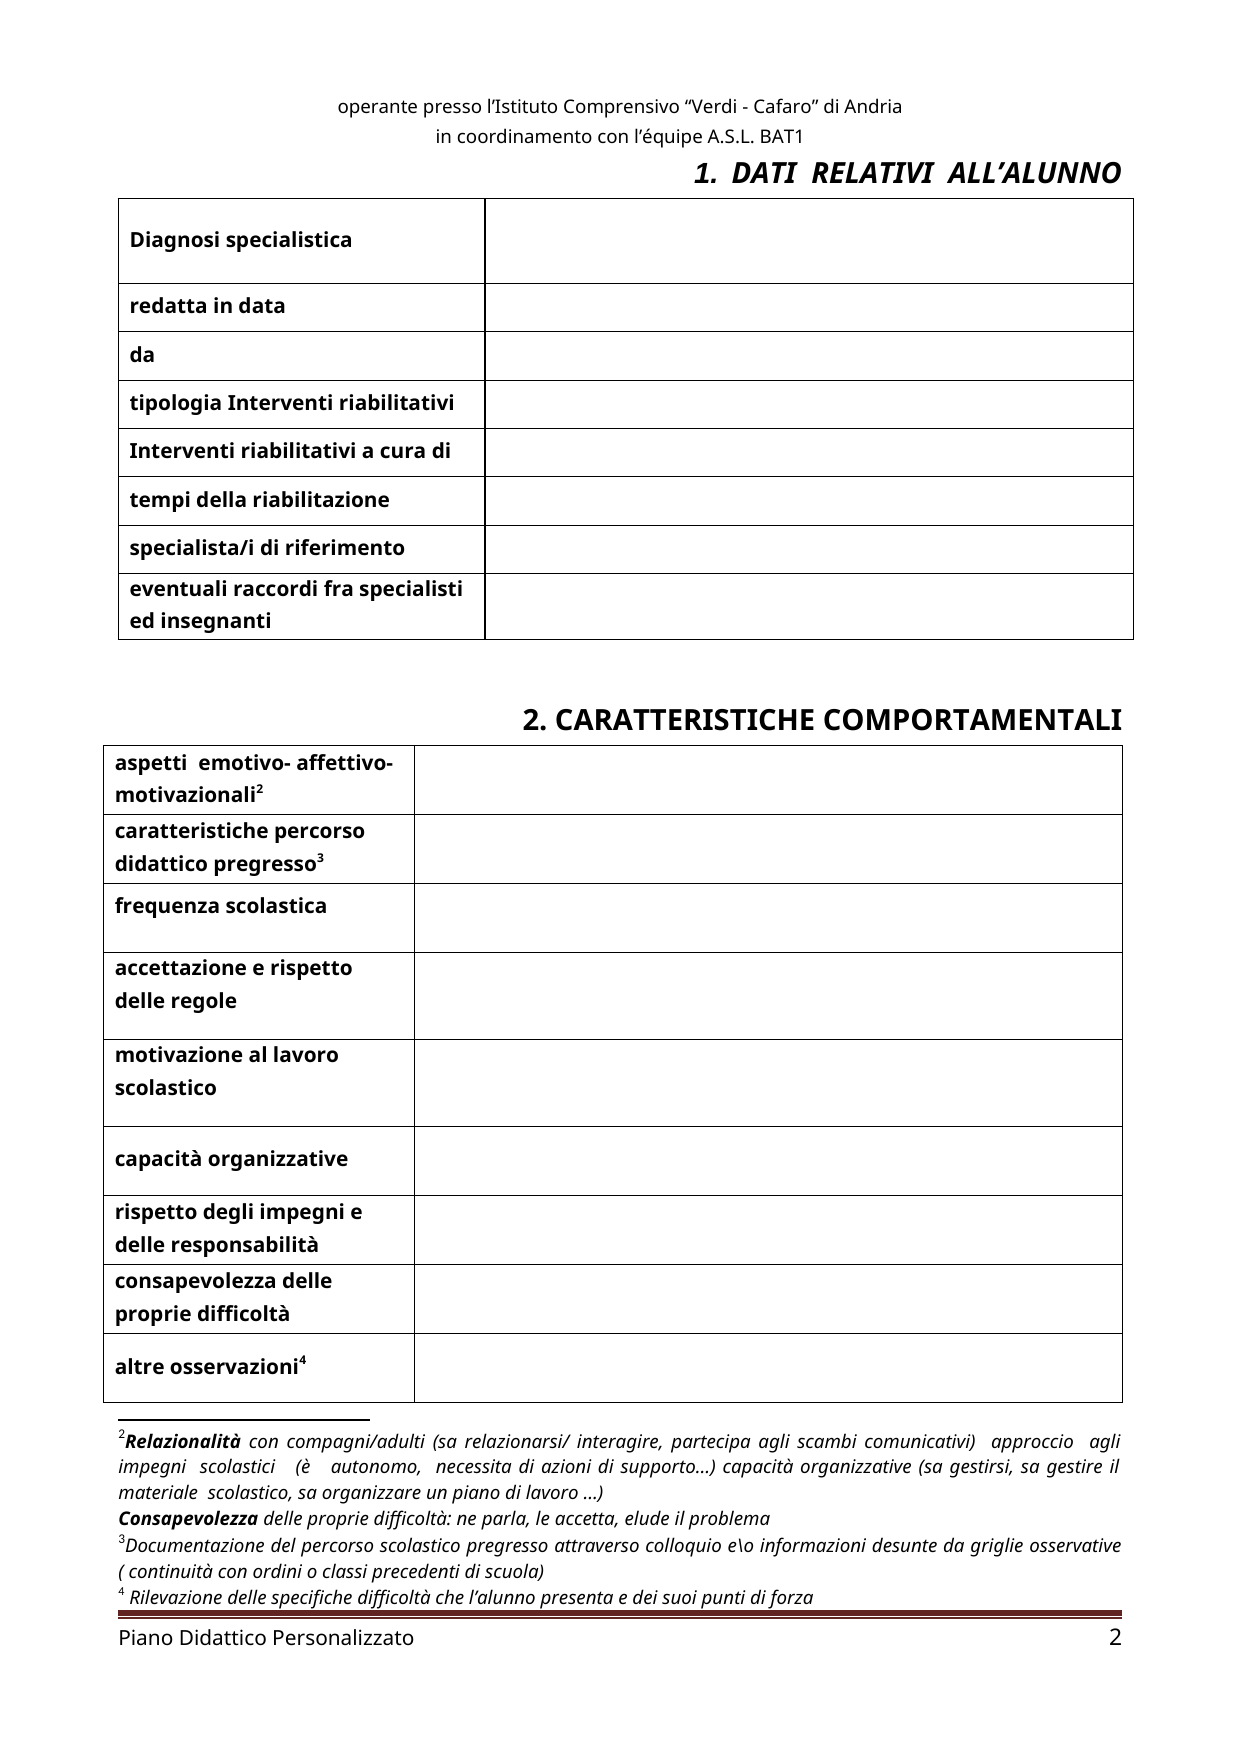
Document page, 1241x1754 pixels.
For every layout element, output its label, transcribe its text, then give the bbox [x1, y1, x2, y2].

table_cell caratteristiche percorso didattico pregresso [104, 815, 414, 883]
table_cell specialista/i di riferimento [119, 526, 484, 573]
table_header Diagnosi specialistica [119, 199, 484, 283]
table_cell altre osservazioni [104, 1334, 414, 1402]
table_cell redatta in data [119, 284, 484, 331]
table_cell tempi della riabilitazione [119, 477, 484, 524]
table_cell [415, 1196, 1122, 1264]
table_cell [486, 429, 1133, 476]
table_cell [486, 381, 1133, 428]
table_header aspetti emotivo- affettivo- motivazionali [104, 746, 414, 814]
table_cell [415, 1040, 1122, 1126]
table_cell consapevolezza delle proprie difficoltà [104, 1265, 414, 1333]
text 2. CARATTERISTICHE COMPORTAMENTALI [118, 699, 1122, 739]
table_cell [415, 1127, 1122, 1195]
table_cell rispetto degli impegni e delle responsabilità [104, 1196, 414, 1264]
table_cell [486, 284, 1133, 331]
table_cell [486, 574, 1133, 639]
table_cell capacità organizzative [104, 1127, 414, 1195]
table_cell motivazione al lavoro scolastico [104, 1040, 414, 1126]
table_cell Interventi riabilitativi a cura di [119, 429, 484, 476]
table_header [415, 746, 1122, 814]
table_cell tipologia Interventi riabilitativi [119, 381, 484, 428]
table_cell [415, 1334, 1122, 1402]
text in coordinamento con l’équipe A.S.L. BAT1 [118, 123, 1122, 148]
table_cell [486, 526, 1133, 573]
table_cell [415, 815, 1122, 883]
table_cell [415, 953, 1122, 1039]
table_cell [486, 332, 1133, 379]
table_cell [415, 884, 1122, 952]
table_cell frequenza scolastica [104, 884, 414, 952]
text operante presso l’Istituto Comprensivo “Verdi - Cafaro” di Andria [118, 94, 1122, 119]
table_header [486, 199, 1133, 283]
table_cell da [119, 332, 484, 379]
table_cell [486, 477, 1133, 524]
table_cell [415, 1265, 1122, 1333]
list DATI RELATIVI ALL’ALUNNO [118, 152, 1122, 192]
table_cell eventuali raccordi fra specialisti ed insegnanti [119, 574, 484, 639]
table_cell accettazione e rispetto delle regole [104, 953, 414, 1039]
